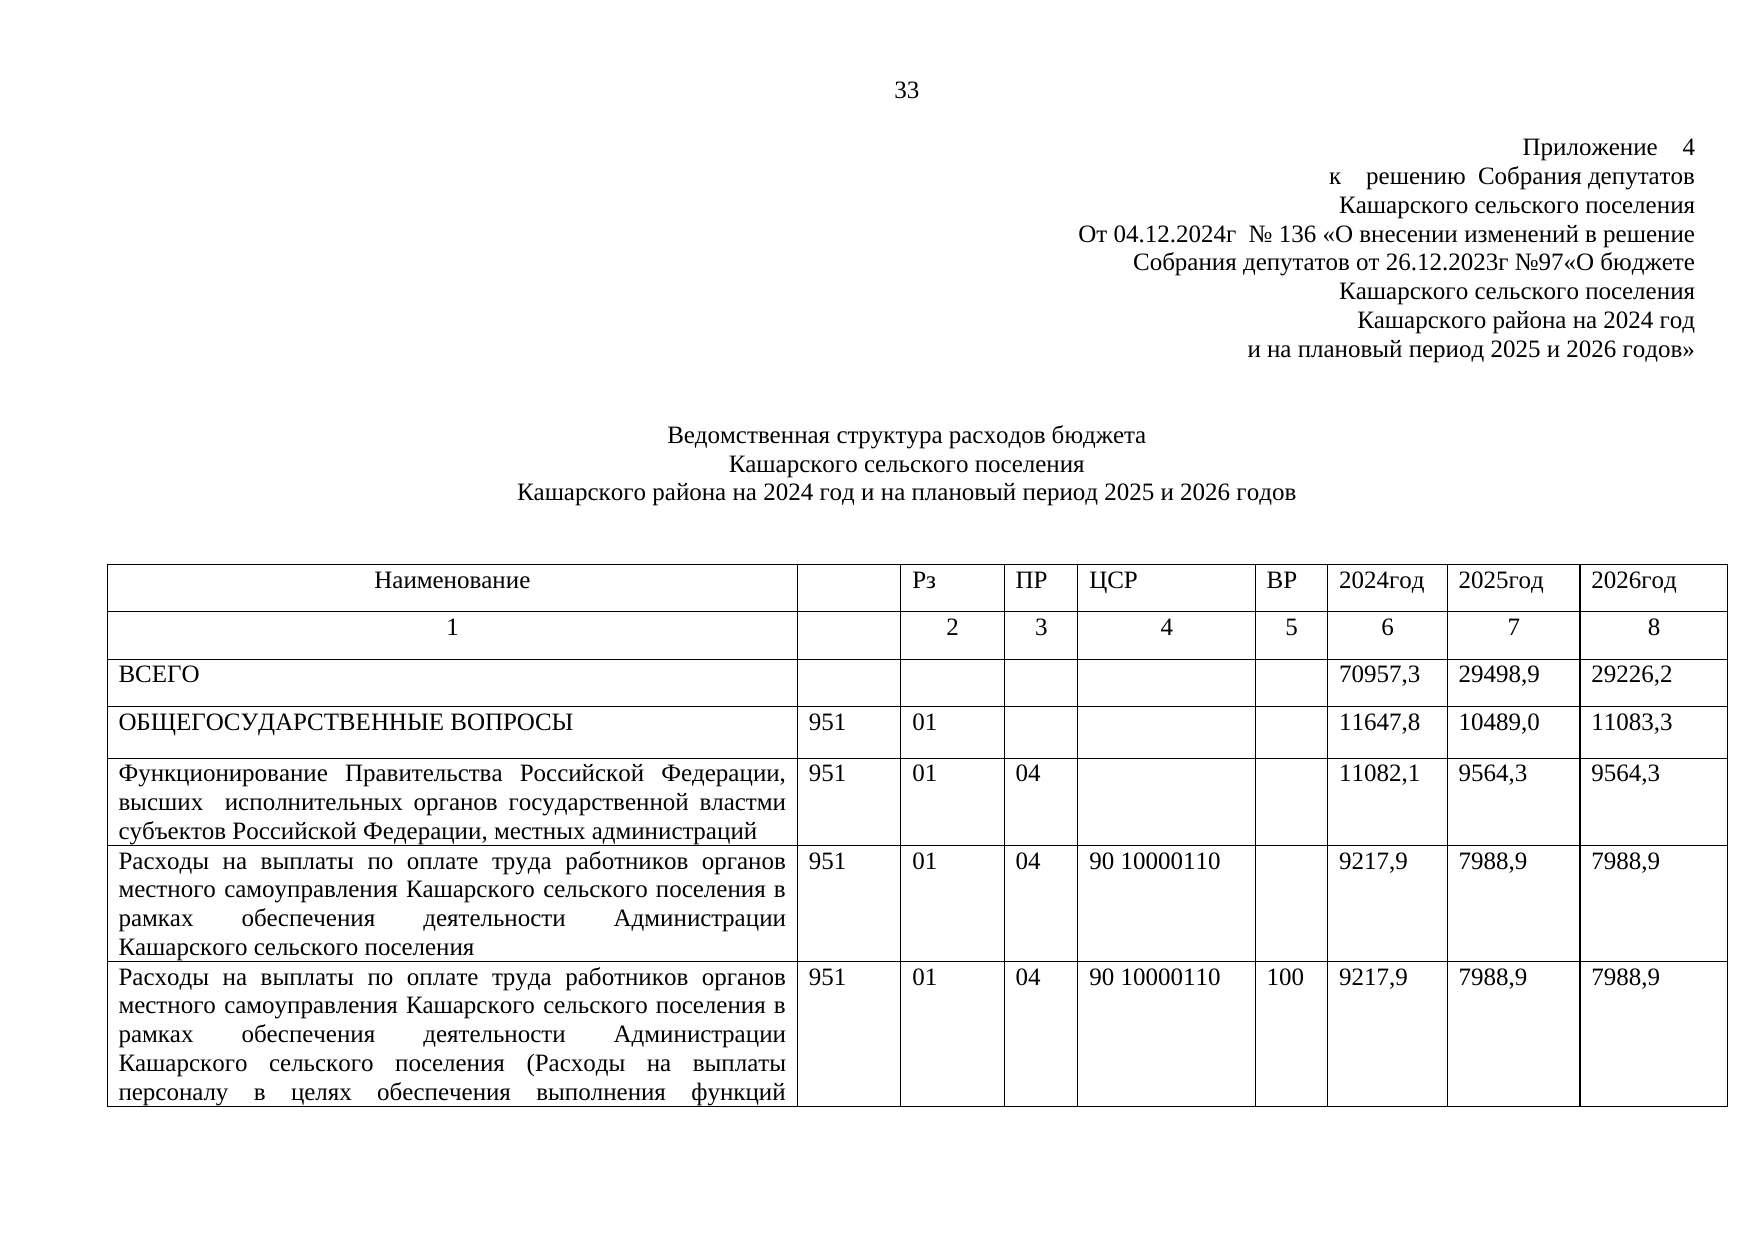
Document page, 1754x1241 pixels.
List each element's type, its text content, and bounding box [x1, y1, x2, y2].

table_header ПР [1005, 565, 1077, 611]
table_cell 3 [1005, 612, 1077, 658]
table_cell [1256, 759, 1327, 845]
table_cell 11647,8 [1328, 707, 1447, 757]
table_cell 5 [1256, 612, 1327, 658]
table_cell 04 [1005, 846, 1077, 961]
table_cell 4 [1078, 612, 1255, 658]
table_cell 01 [901, 707, 1004, 757]
table_cell 7 [1448, 612, 1579, 658]
table_header ЦСР [1078, 565, 1255, 611]
subtitle Приложение 4 [33, 132, 1695, 161]
table_cell [798, 660, 900, 706]
table_header 2025год [1448, 565, 1579, 611]
table_cell 9217,9 [1328, 962, 1447, 1106]
text Собрания депутатов от 26.12.2023г №97«О бюджете [118, 247, 1695, 276]
table_cell ОБЩЕГОСУДАРСТВЕННЫЕ ВОПРОСЫ [108, 707, 797, 757]
table_cell Функционирование Правительства Российской Федерации, высших исполнительных органов государственной властми субъектов Российской Федерации, местных администраций [108, 759, 797, 845]
text Кашарского района на 2024 год и на плановый период 2025 и 2026 годов [118, 477, 1695, 506]
table_header 2024год [1328, 565, 1447, 611]
table_cell 100 [1256, 962, 1327, 1106]
table_cell [1256, 846, 1327, 961]
table_cell 9564,3 [1581, 759, 1727, 845]
table_cell 2 [901, 612, 1004, 658]
table_cell 9217,9 [1328, 846, 1447, 961]
text Ведомственная структура расходов бюджета [118, 420, 1695, 449]
table_cell 04 [1005, 962, 1077, 1106]
table_cell [798, 612, 900, 658]
table_cell 1 [108, 612, 797, 658]
table_cell 8 [1581, 612, 1727, 658]
table_cell 29498,9 [1448, 660, 1579, 706]
table_cell 01 [901, 962, 1004, 1106]
table_cell 01 [901, 846, 1004, 961]
table_cell 951 [798, 846, 900, 961]
table_cell [1005, 660, 1077, 706]
text к решению Собрания депутатов [118, 161, 1695, 190]
table_cell 7988,9 [1448, 846, 1579, 961]
table_cell 7988,9 [1581, 962, 1727, 1106]
table_cell 7988,9 [1448, 962, 1579, 1106]
table_cell 7988,9 [1581, 846, 1727, 961]
table_cell 90 10000110 [1078, 962, 1255, 1106]
text Кашарского района на 2024 год [118, 305, 1695, 334]
table_header Наименование [108, 565, 797, 611]
table_cell 11082,1 [1328, 759, 1447, 845]
text От 04.12.2024г № 136 «О внесении изменений в решение [118, 219, 1695, 247]
table_cell 29226,2 [1581, 660, 1727, 706]
table_cell 90 10000110 [1078, 846, 1255, 961]
table_cell [1256, 660, 1327, 706]
table_cell [1078, 707, 1255, 757]
table_cell 11083,3 [1581, 707, 1727, 757]
text Кашарского сельского поселения [118, 190, 1695, 219]
table_cell 9564,3 [1448, 759, 1579, 845]
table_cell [108, 962, 797, 1106]
table_header Рз [901, 565, 1004, 611]
table_cell [1078, 759, 1255, 845]
table_cell 951 [798, 707, 900, 757]
table_cell 6 [1328, 612, 1447, 658]
table_cell [1256, 707, 1327, 757]
table_cell 04 [1005, 759, 1077, 845]
table_header ВР [1256, 565, 1327, 611]
table_cell 10489,0 [1448, 707, 1579, 757]
table_cell [901, 660, 1004, 706]
text и на плановый период 2025 и 2026 годов» [118, 334, 1695, 362]
table_cell [1078, 660, 1255, 706]
table_cell Расходы на выплаты по оплате труда работников органов местного самоуправления Кашарского сельского поселения в рамках обеспечения деятельности Администрации Кашарского сельского поселения [108, 846, 797, 961]
table_cell 01 [901, 759, 1004, 845]
table_cell [1005, 707, 1077, 757]
text Кашарского сельского поселения [118, 449, 1695, 477]
text Кашарского сельского поселения [118, 276, 1695, 305]
table_cell 951 [798, 759, 900, 845]
table_header 2026год [1581, 565, 1727, 611]
table_cell ВСЕГО [108, 660, 797, 706]
table_cell 951 [798, 962, 900, 1106]
table_cell 70957,3 [1328, 660, 1447, 706]
table_header [798, 565, 900, 611]
